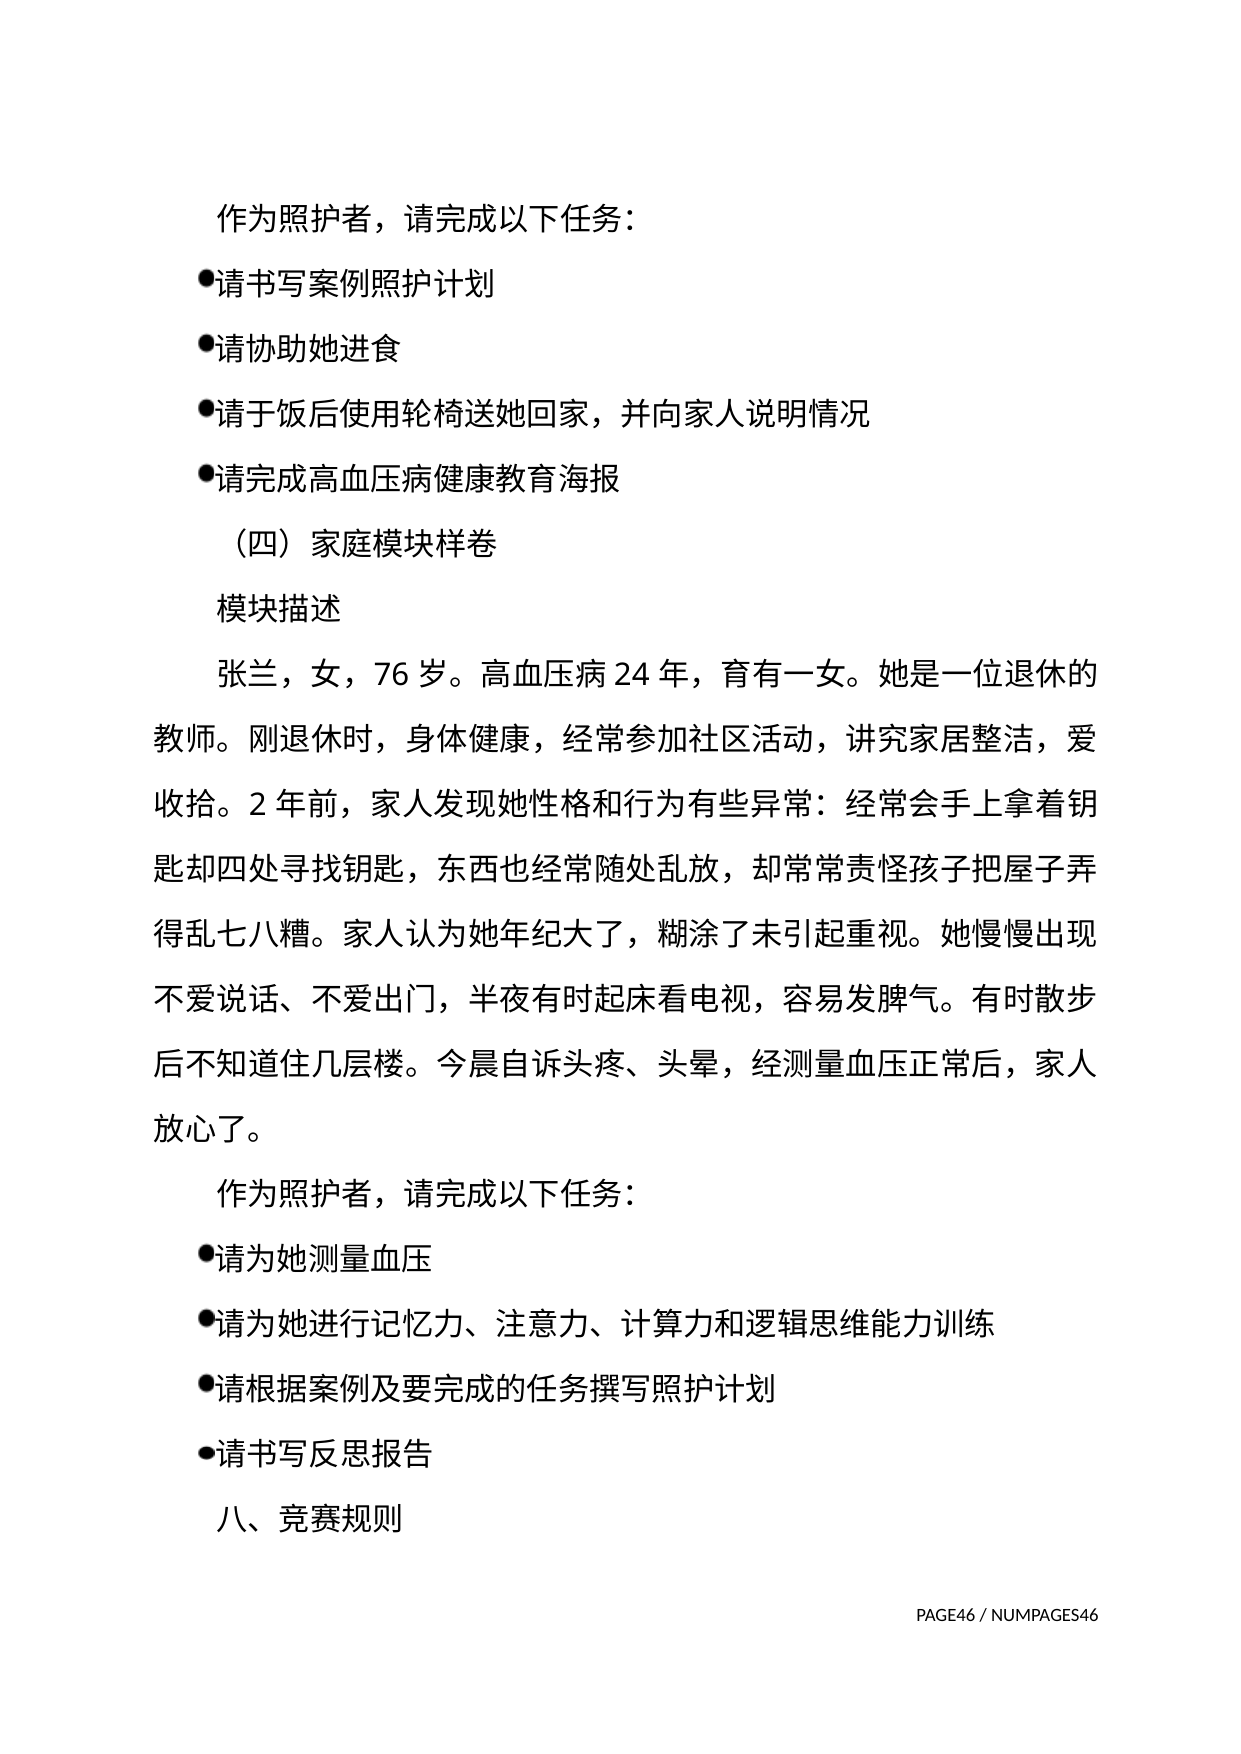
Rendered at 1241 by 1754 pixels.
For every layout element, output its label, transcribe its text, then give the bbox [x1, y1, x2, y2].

picture [197, 1302, 215, 1336]
picture [197, 392, 215, 426]
text 请完成高血压病健康教育海报 [153, 444, 1098, 509]
picture [197, 262, 215, 296]
picture [197, 1237, 215, 1271]
text 作为照护者，请完成以下任务： [153, 1159, 1098, 1224]
text 请为她测量血压 [153, 1224, 1098, 1289]
picture [197, 1441, 215, 1466]
text （四）家庭模块样卷 [153, 509, 1098, 574]
text 请协助她进食 [153, 314, 1098, 379]
picture [197, 327, 215, 361]
text 请书写案例照护计划 [153, 249, 1098, 314]
text 张兰，女，76 岁。高血压病 24 年，育有一女。她是一位退休的教师。刚退休时，身体健康，经常参加社区活动，讲究家居整洁，爱收拾。2 年前，家人发现她性格和行为有些异常：经常会手上拿着钥匙却四处寻找钥匙，东西也经常随处乱放，却常常责怪孩子把屋子弄得乱七八糟。家人认为她年纪大了，糊涂了未引起重视。她慢慢出现不爱说话、不爱出门，半夜有时起床看电视，容易发脾气。有时散步后不知道住几层楼。今晨自诉头疼、头晕，经测量血压正常后，家人放心了。 [153, 639, 1098, 1159]
picture [197, 1367, 215, 1401]
text 请为她进行记忆力、注意力、计算力和逻辑思维能力训练 [153, 1289, 1098, 1354]
text 八、竞赛规则 [153, 1484, 1098, 1549]
text 模块描述 [153, 574, 1098, 639]
text 请于饭后使用轮椅送她回家，并向家人说明情况 [153, 379, 1098, 444]
text 请根据案例及要完成的任务撰写照护计划 [153, 1354, 1098, 1419]
text 请书写反思报告 [153, 1419, 1098, 1484]
picture [197, 457, 215, 491]
text 作为照护者，请完成以下任务： [153, 184, 1098, 249]
